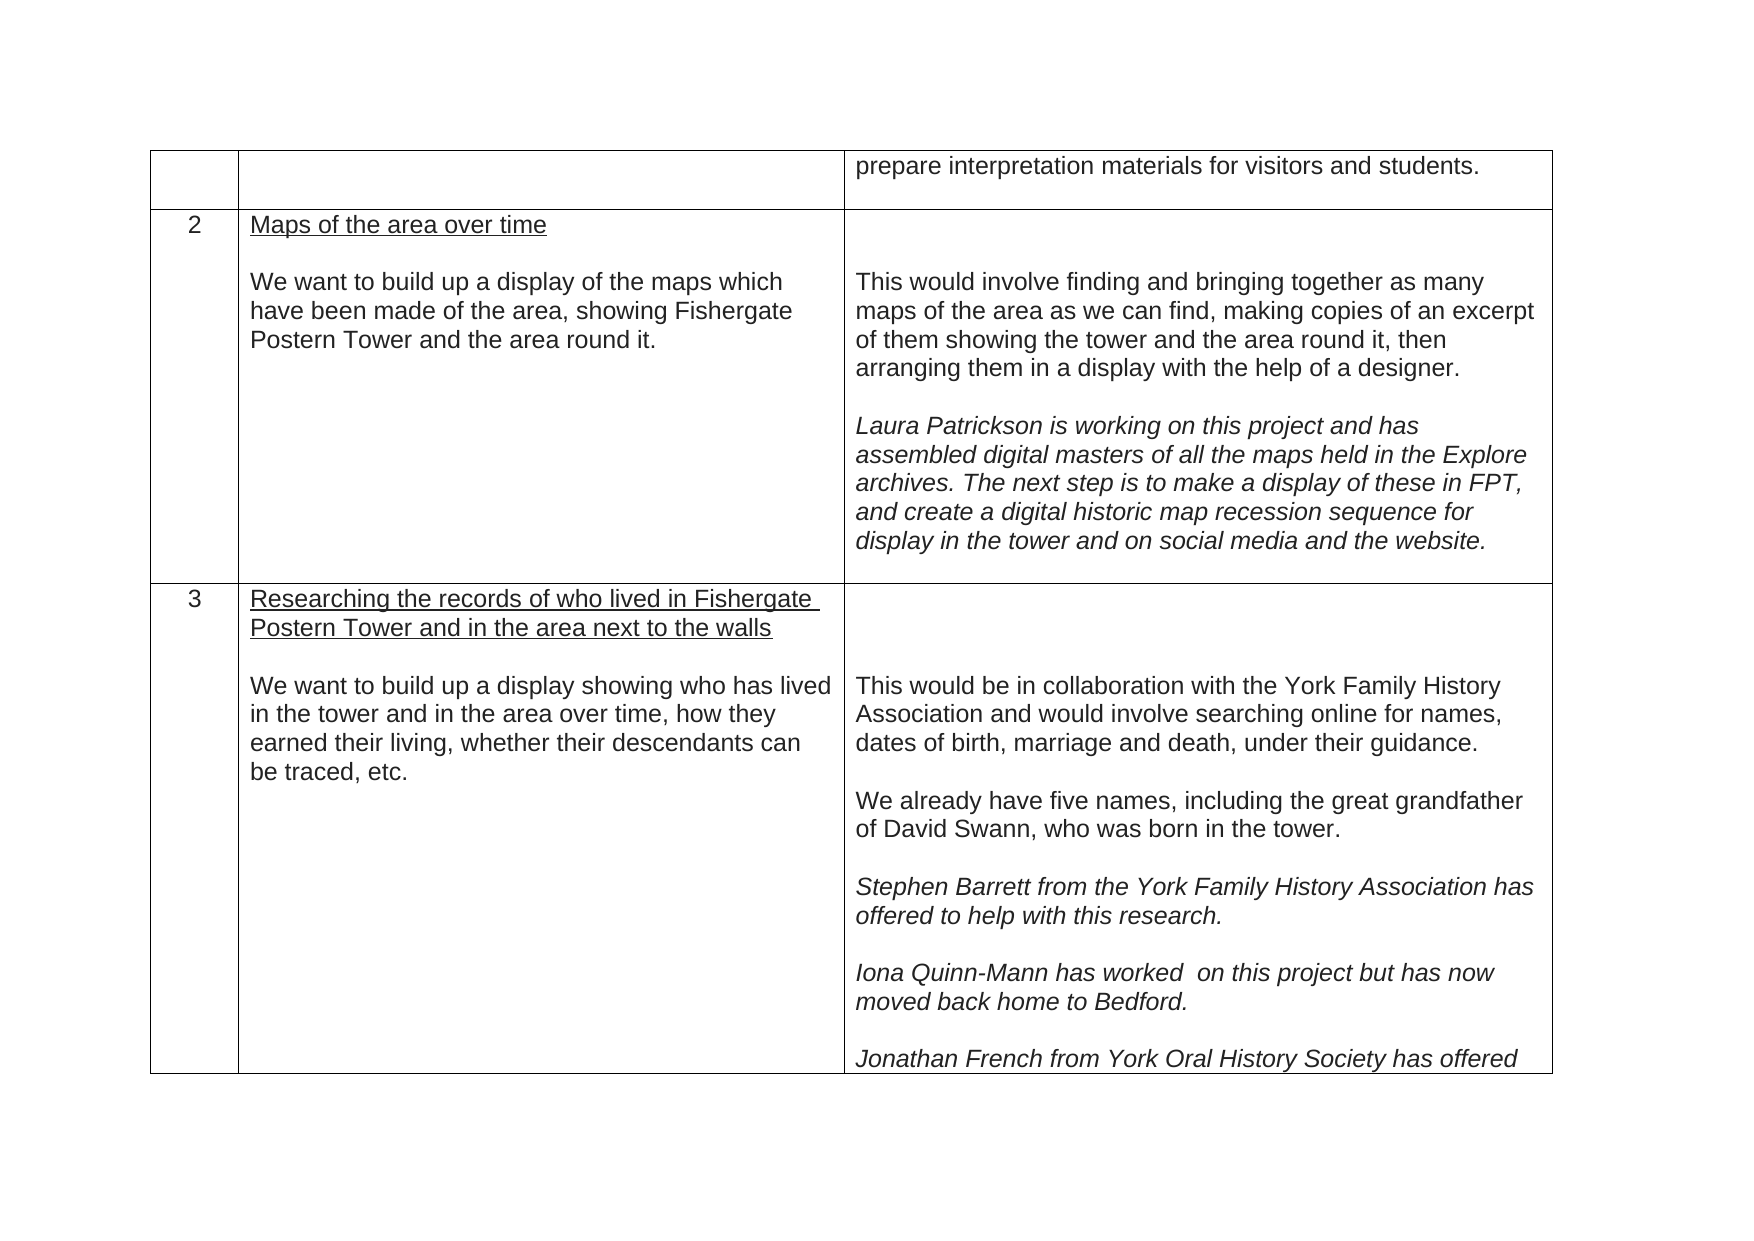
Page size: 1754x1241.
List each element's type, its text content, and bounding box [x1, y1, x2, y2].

table_cell 1 [151, 151, 238, 208]
table_cell 3 [151, 584, 238, 1073]
table_cell Maps of the area over time We want to build up a display of the maps which have been made of the area, showing Fishergate Postern Tower and the area round it. [239, 210, 844, 583]
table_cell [239, 584, 844, 1073]
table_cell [845, 584, 1552, 1073]
table_cell This would involve finding and bringing together as many maps of the area as we can find, making copies of an excerpt of them showing the tower and the area round it, then arranging them in a display with the help of a designer. Laura Patrickson is working on this project and has assembled digital masters of all the maps held in the Explore archives. The next step is to make a display of these in FPT, and create a digital historic map recession sequence for display in the tower and on social media and the website. [845, 210, 1552, 583]
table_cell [239, 151, 844, 208]
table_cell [845, 151, 1552, 208]
table_cell 2 [151, 210, 238, 583]
